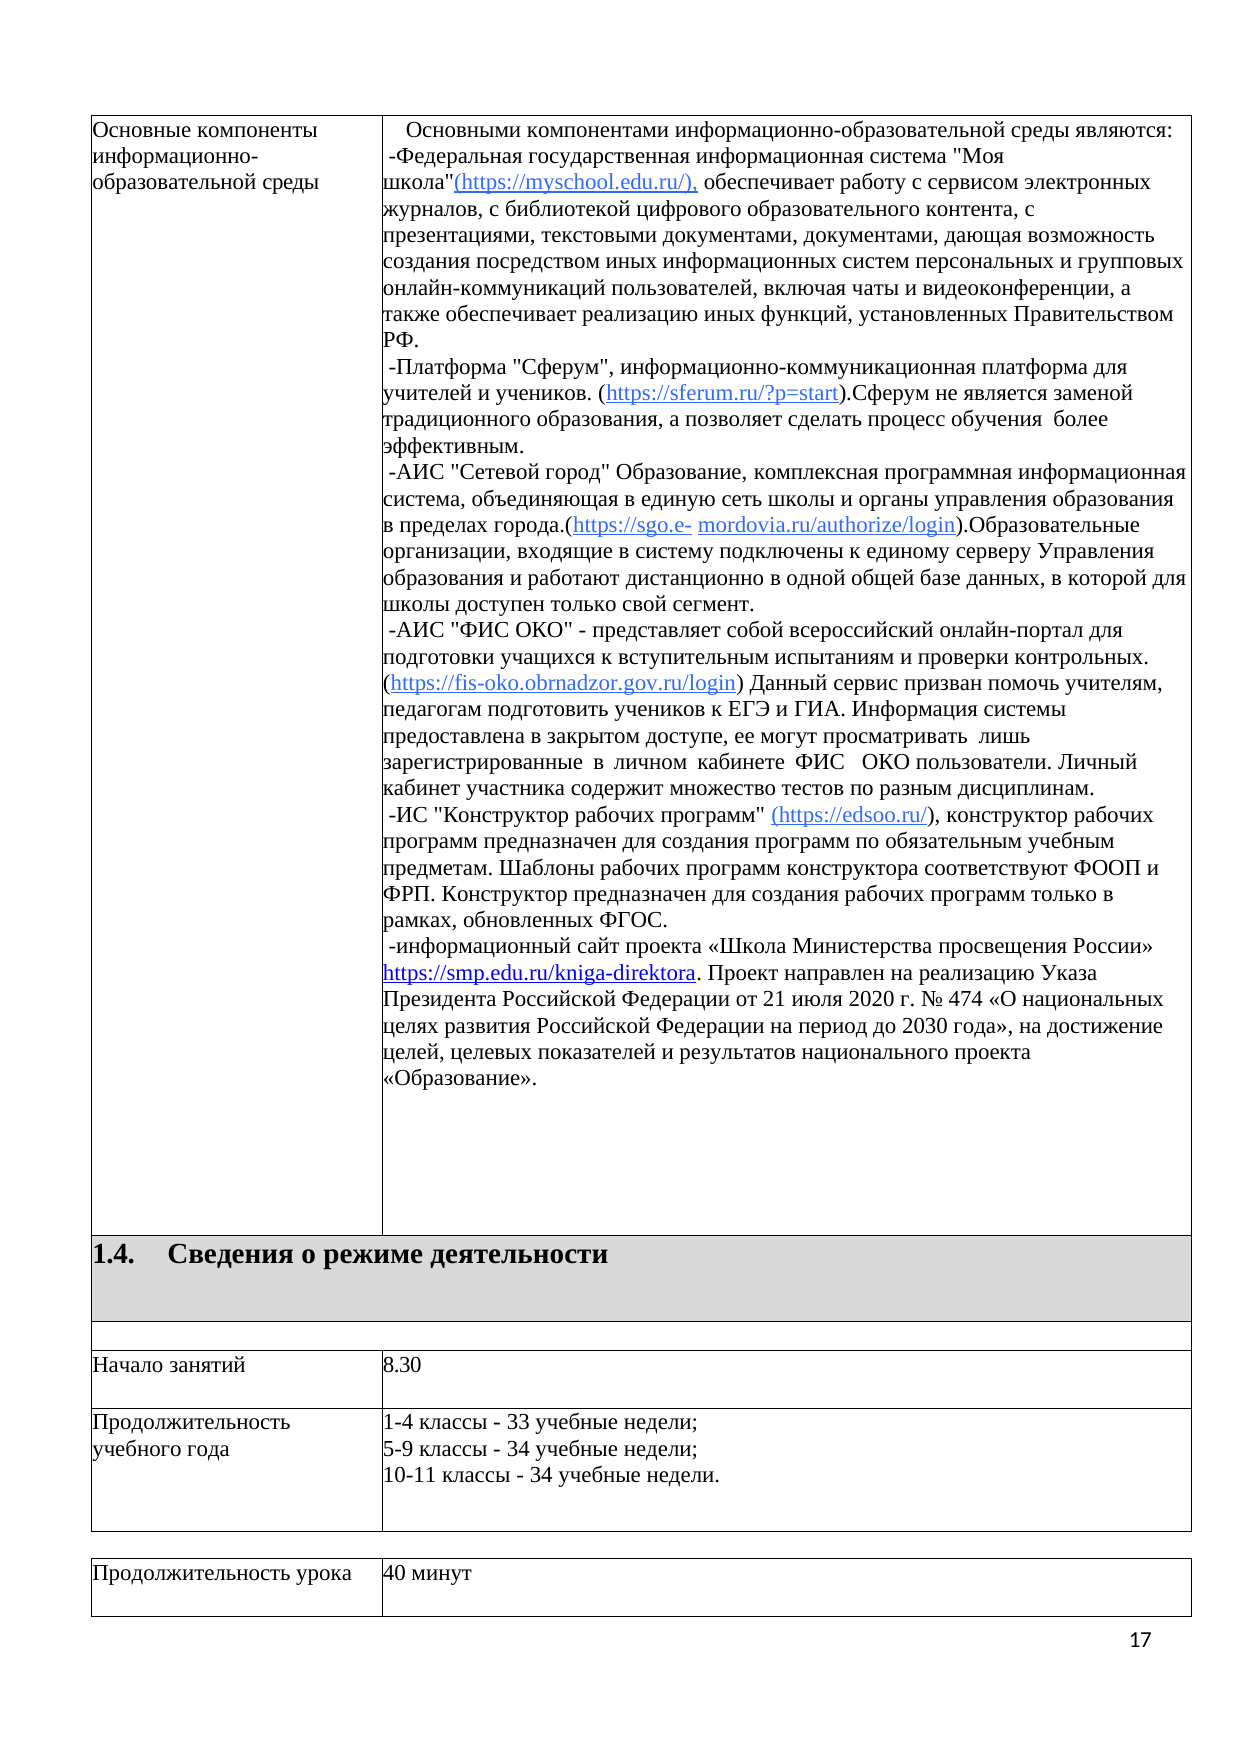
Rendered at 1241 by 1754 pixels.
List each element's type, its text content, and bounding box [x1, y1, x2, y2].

table_cell Продолжительность учебного года [92, 1409, 382, 1531]
table_cell [92, 1322, 1191, 1350]
table_header Основные компоненты информационно- образовательной среды [92, 116, 382, 1235]
table_cell 8.30 [383, 1351, 1191, 1407]
table_header Основными компонентами информационно-образовательной среды являются: -Федеральная государственная информационная система "Моя школа"(https://myschool.edu.ru/), обеспечивает работу с сервисом электронных журналов, с библиотекой цифрового образовательного контента, с презентациями, текстовыми документами, документами, дающая возможность создания посредством иных информационных систем персональных и групповых онлайн-коммуникаций пользователей, включая чаты и видеоконференции, а также обеспечивает реализацию иных функций, установленных Правительством РФ. -Платформа "Сферум", информационно-коммуникационная платформа для учителей и учеников. (https://sferum.ru/?p=start).Сферум не является заменой традиционного образования, а позволяет сделать процесс обучения более эффективным. -АИС "Сетевой город" Образование, комплексная программная информационная система, объединяющая в единую сеть школы и органы управления образования в пределах города.(https://sgo.e- mordovia.ru/authorize/login).Образовательные организации, входящие в систему подключены к единому серверу Управления образования и работают дистанционно в одной общей базе данных, в которой для школы доступен только свой сегмент. -АИС "ФИС ОКО" - представляет собой всероссийский онлайн-портал для подготовки учащихся к вступительным испытаниям и проверки контрольных. (https://fis-oko.obrnadzor.gov.ru/login) Данный сервис призван помочь учителям, педагогам подготовить учеников к ЕГЭ и ГИА. Информация системы предоставлена в закрытом доступе, ее могут просматривать лишь зарегистрированные в личном кабинете ФИС ОКО пользователи. Личный кабинет участника содержит множество тестов по разным дисциплинам. -ИС "Конструктор рабочих программ" (https://edsoo.ru/), конструктор рабочих программ предназначен для создания программ по обязательным учебным предметам. Шаблоны рабочих программ конструктора соответствуют ФООП и ФРП. Конструктор предназначен для создания рабочих программ только в рамках, обновленных ФГОС. -информационный сайт проекта «Школа Министерства просвещения России» https://smp.edu.ru/kniga-direktora. Проект направлен на реализацию Указа Президента Российской Федерации от 21 июля 2020 г. № 474 «О национальных целях развития Российской Федерации на период до 2030 года», на достижение целей, целевых показателей и результатов национального проекта «Образование». [383, 116, 1191, 1235]
table_cell 1.4. Сведения о режиме деятельности [92, 1236, 1191, 1321]
table_header 40 минут [383, 1559, 1191, 1616]
table_header Продолжительность урока [92, 1559, 382, 1616]
table_cell 1-4 классы - 33 учебные недели; 5-9 классы - 34 учебные недели; 10-11 классы - 34 учебные недели. [383, 1409, 1191, 1531]
table_cell Начало занятий [92, 1351, 382, 1407]
